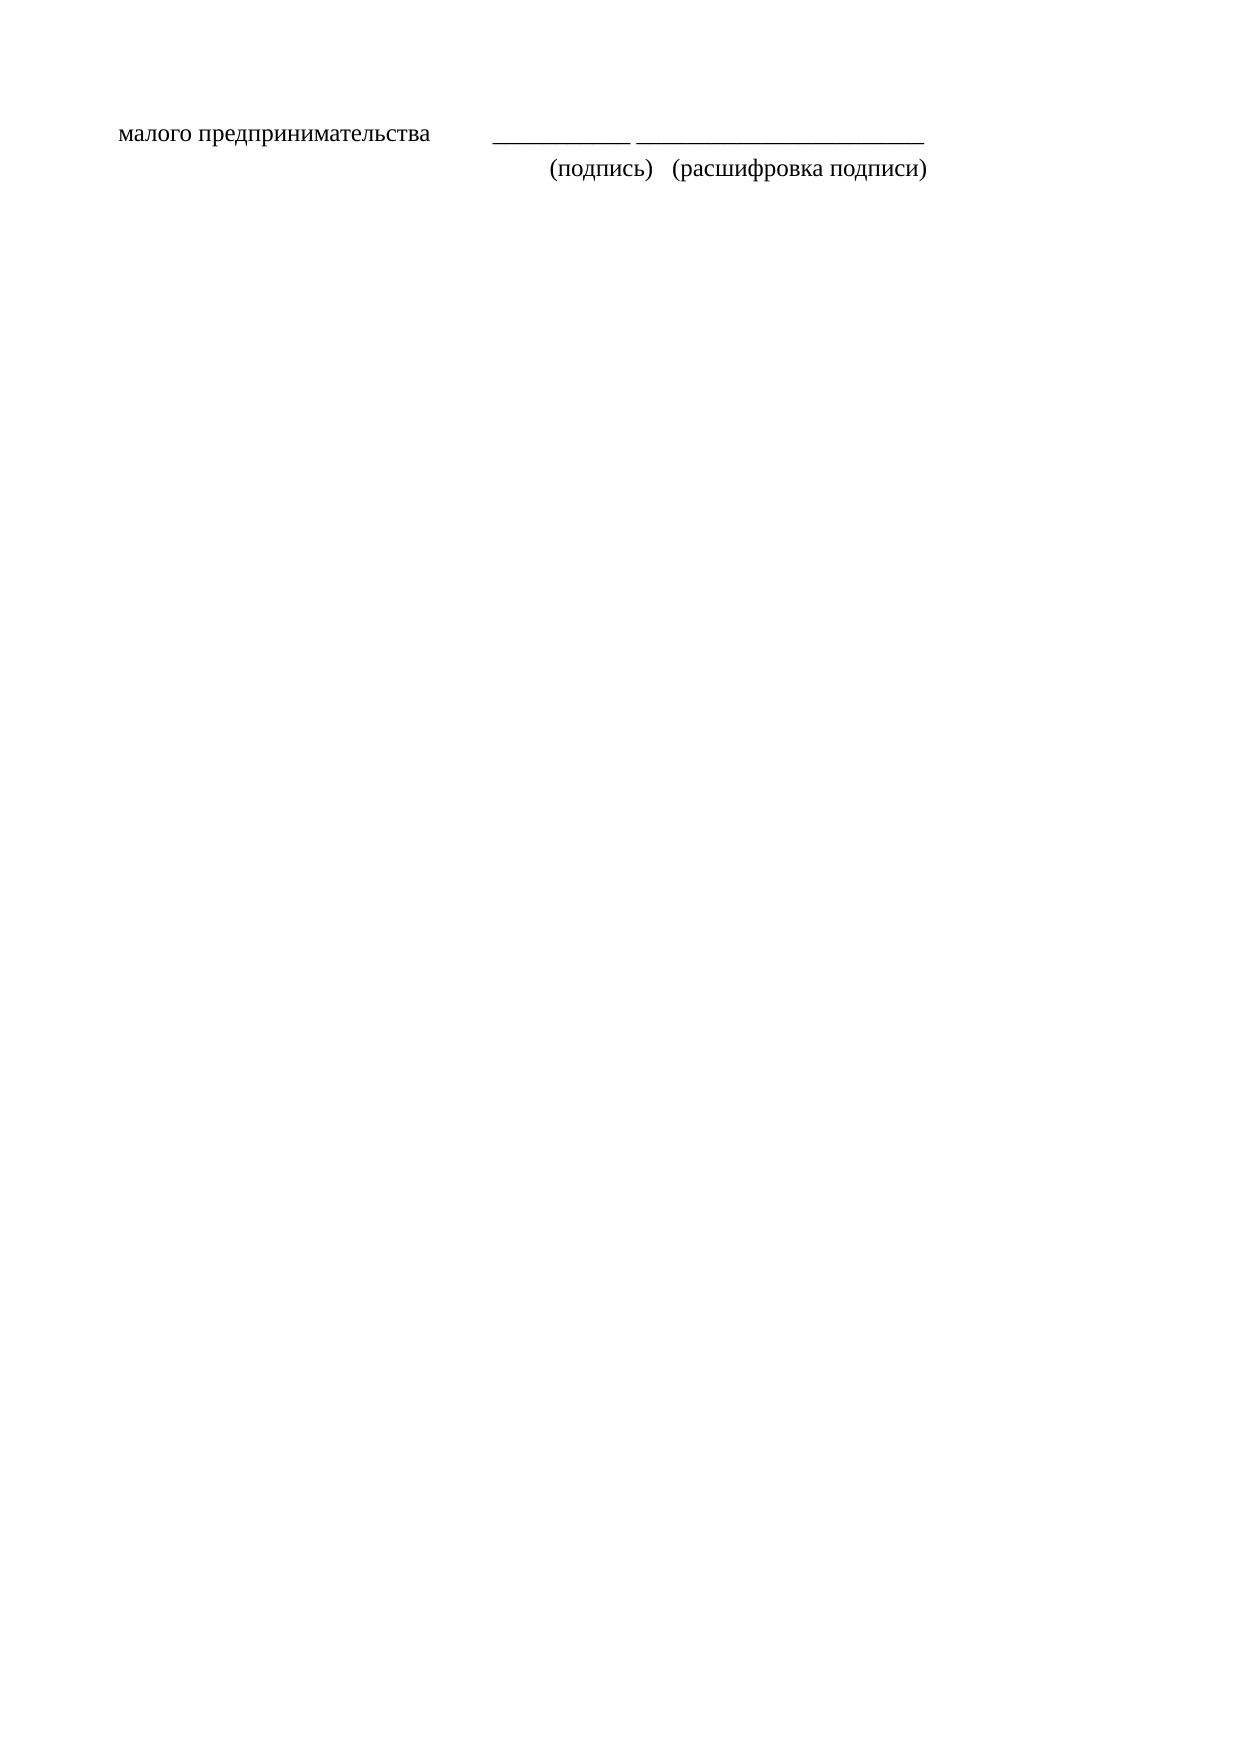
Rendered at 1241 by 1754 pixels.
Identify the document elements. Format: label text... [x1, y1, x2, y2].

subtitle малого предпринимательства ___________ _______________________ [118, 118, 1181, 147]
subtitle (подпись) (расшифровка подписи) [118, 153, 1181, 182]
